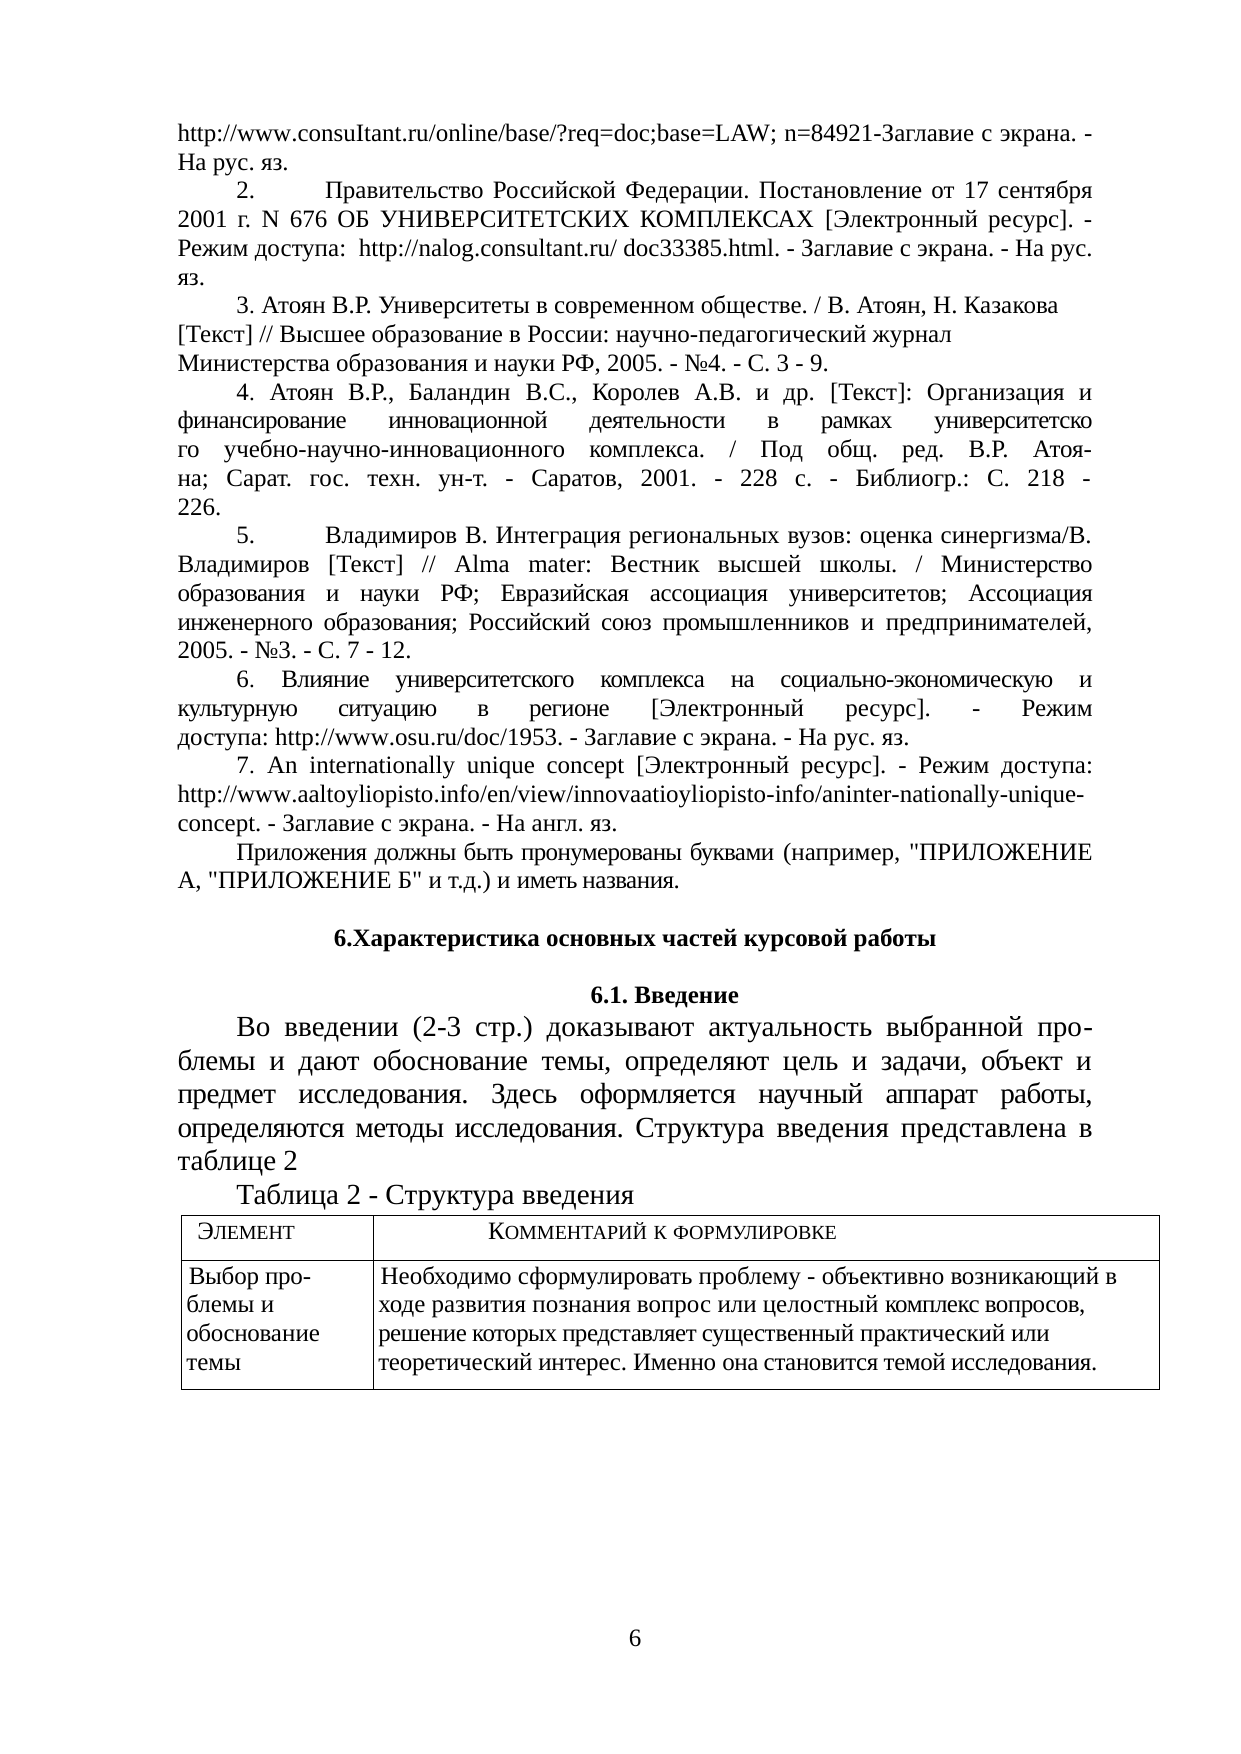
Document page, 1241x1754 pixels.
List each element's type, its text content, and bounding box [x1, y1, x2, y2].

text 2. Правительство Российской Федерации. Постановление от 17 сентября 2001 г. N 676 ОБ УНИВЕРСИТЕТСКИХ КОМПЛЕКСАХ [Электронный ресурс]. - Режим доступа: http://nalog.consultant.ru/ doc33385.html. - Заглавие с экрана. - На рус. яз. [177, 176, 1093, 291]
text Во введении (2-3 стр.) доказывают актуальность выбранной проблемы и дают обоснование темы, определяют цель и задачи, объект и предмет исследования. Здесь оформляется научный аппарат работы, определяются методы исследования. Структура введения представлена в таблице 2 [177, 1009, 1093, 1177]
text 5. Владимиров В. Интеграция региональных вузов: оценка синергизма/В. Владимиров [Текст] // Alma mater: Вестник высшей школы. / Министерство образования и науки РФ; Евразийская ассоциация университетов; Ассоциация инженерного образования; Российский союз промышленников и предпринимателей, 2005. - №3. - С. 7 - 12. [177, 521, 1093, 664]
text 6.Характеристика основных частей курсовой работы [177, 923, 1093, 952]
text 6.1. Введение [177, 981, 1093, 1009]
text Приложения должны быть пронумерованы буквами (например, "ПРИЛОЖЕНИЕ А, "ПРИЛОЖЕНИЕ Б" и т.д.) и иметь названия. [177, 837, 1093, 894]
table_header Комментарий к формулировке [374, 1216, 1159, 1260]
table_cell Выбор проблемы и обоснование темы [182, 1261, 373, 1389]
table_header Элемент [182, 1216, 373, 1260]
list Влияние университетского комплекса на социально-экономическую и культурную ситуацию в регионе [Электронный ресурс]. - Режим доступа: http://www.osu.ru/doc/1953. - Заглавие с экрана. - На рус. яз. [177, 664, 1093, 751]
text Таблица 2 - Структура введения [177, 1177, 1093, 1211]
table_cell Необходимо сформулировать проблему - объективно возникающий в ходе развития познания вопрос или целостный комплекс вопросов, решение которых представляет существенный практический или теоретический интерес. Именно она становится темой исследования. [374, 1261, 1159, 1389]
list Атоян В.Р., Баландин B.C., Королев А.В. и др. [Текст]: Организация и финансирование инновационной деятельности в рамках университетско го учебно-научно-инновационного комплекса. / Под общ. ред. В.Р. Атоя- на; Сарат. гос. техн. ун-т. - Саратов, 2001. - 228 с. - Библиогр.: С. 218 - 226. [177, 377, 1093, 521]
list Атоян В.Р. Университеты в современном обществе. / В. Атоян, Н. Казакова [Текст] // Высшее образование в России: научно-педагогический журнал Министерства образования и науки РФ, 2005. - №4. - С. 3 - 9. [177, 291, 1093, 377]
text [177, 118, 1093, 176]
list An internationally unique concept [Электронный ресурс]. - Режим доступа: http://www.aaltoyliopisto.info/en/view/innovaatioyliopisto-info/aninter-nationally-unique-concept. - Заглавие с экрана. - На англ. яз. [177, 751, 1093, 837]
